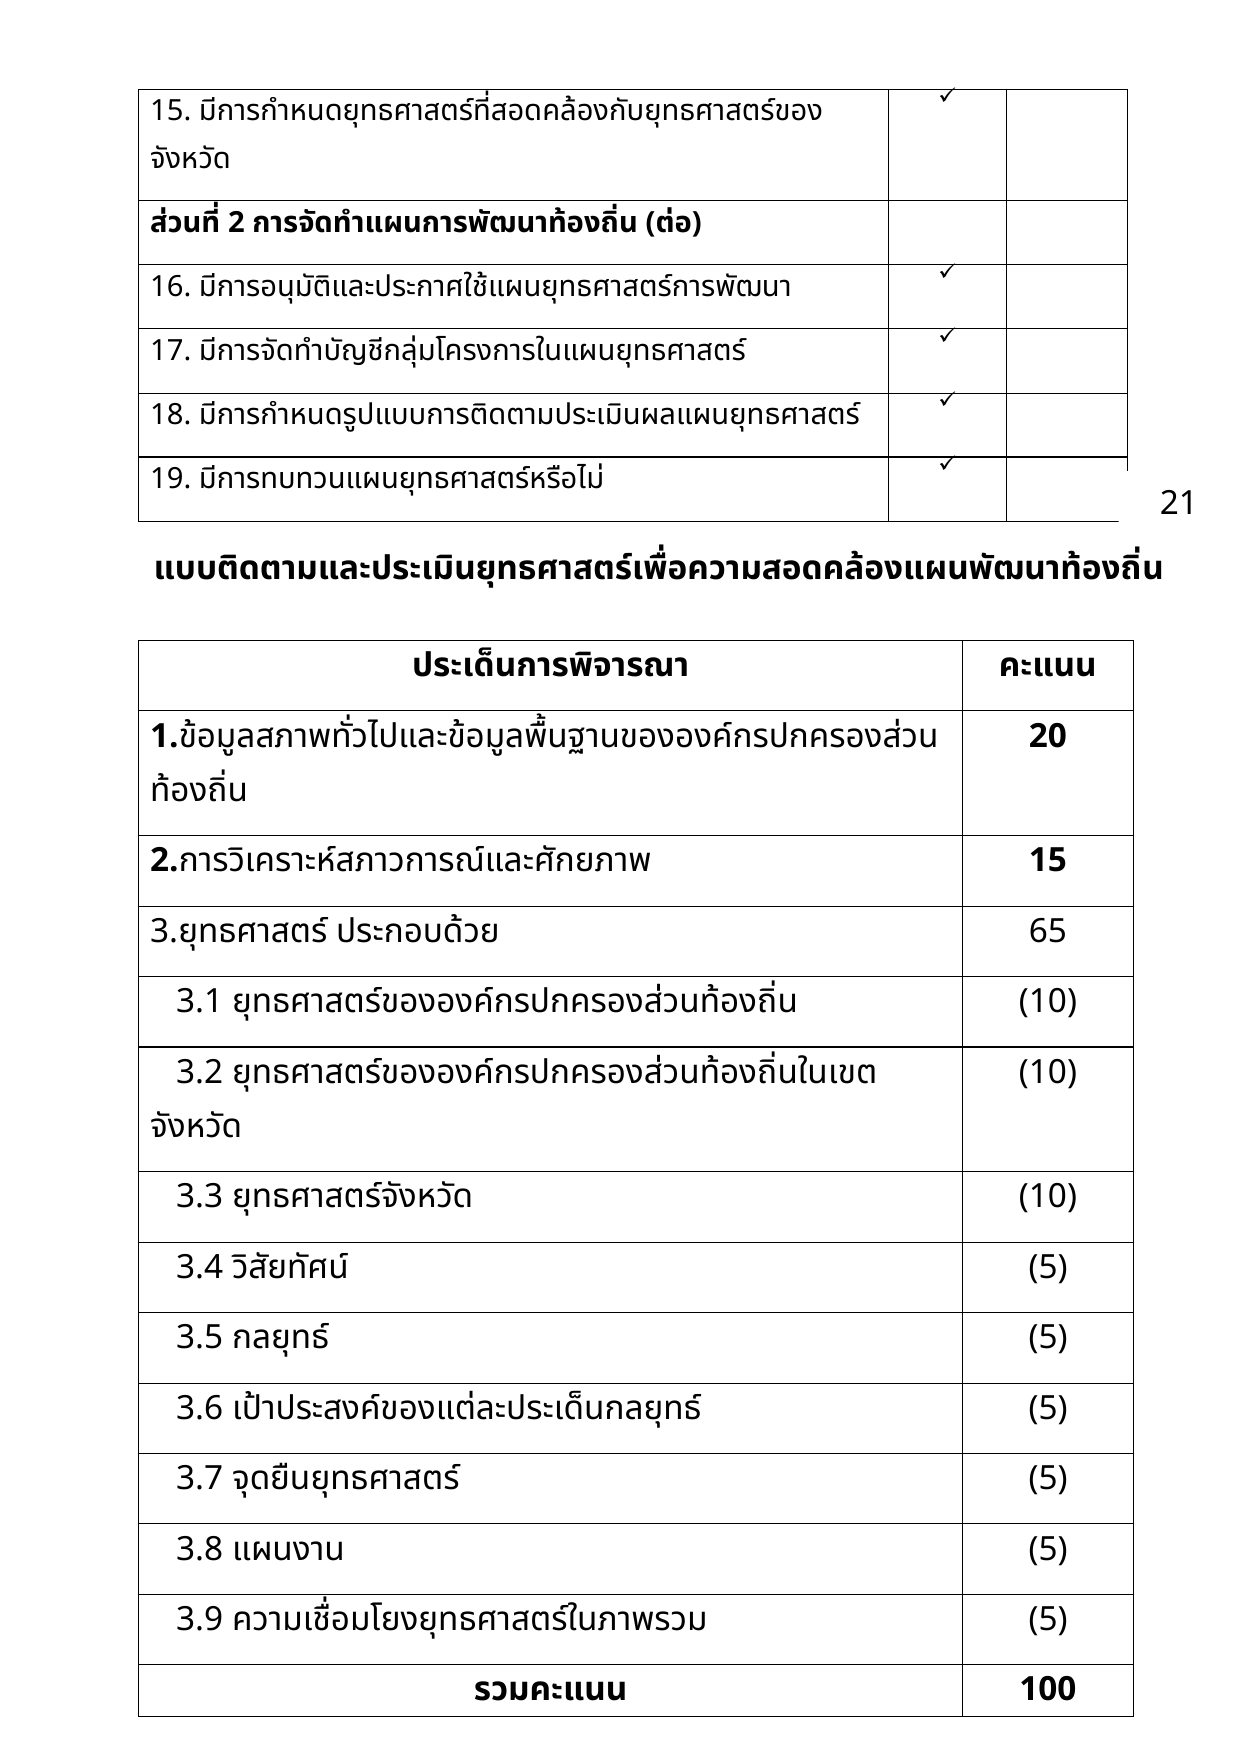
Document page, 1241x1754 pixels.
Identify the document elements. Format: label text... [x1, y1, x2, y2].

table_cell 20 [963, 711, 1133, 835]
table_header ประเด็นการพิจารณา [139, 641, 962, 710]
table_cell [1007, 329, 1127, 392]
table_cell [1007, 394, 1127, 456]
table_cell (10) [963, 1172, 1133, 1242]
table_cell 3.3 ยุทธศาสตร์จังหวัด [139, 1172, 962, 1242]
table_cell 3.9 ความเชื่อมโยงยุทธศาสตร์ในภาพรวม [139, 1595, 962, 1664]
table_cell [1007, 265, 1127, 328]
table_cell [889, 458, 1006, 521]
table_cell (5) [963, 1524, 1133, 1594]
table_cell 2.การวิเคราะห์สภาวการณ์และศักยภาพ [139, 836, 962, 906]
table_cell 15. มีการกำหนดยุทธศาสตร์ที่สอดคล้องกับยุทธศาสตร์ของจังหวัด [139, 90, 888, 200]
table_cell 16. มีการอนุมัติและประกาศใช้แผนยุทธศาสตร์การพัฒนา [139, 265, 888, 328]
table_cell 3.6 เป้าประสงค์ของแต่ละประเด็นกลยุทธ์ [139, 1384, 962, 1453]
table_cell [1007, 201, 1127, 264]
table_cell (5) [963, 1454, 1133, 1523]
table_cell 18. มีการกำหนดรูปแบบการติดตามประเมินผลแผนยุทธศาสตร์ [139, 394, 888, 456]
table_cell 3.7 จุดยืนยุทธศาสตร์ [139, 1454, 962, 1523]
table_cell (5) [963, 1243, 1133, 1312]
table_cell 3.8 แผนงาน [139, 1524, 962, 1594]
table_cell (5) [963, 1313, 1133, 1382]
table_cell 3.4 วิสัยทัศน์ [139, 1243, 962, 1312]
table_cell 1.ข้อมูลสภาพทั่วไปและข้อมูลพื้นฐานขององค์กรปกครองส่วนท้องถิ่น [139, 711, 962, 835]
table_cell [889, 90, 1006, 200]
table_cell [889, 265, 1006, 328]
table_cell 100 [963, 1665, 1133, 1716]
table_cell [889, 394, 1006, 456]
table_cell 17. มีการจัดทำบัญชีกลุ่มโครงการในแผนยุทธศาสตร์ [139, 329, 888, 392]
table_cell [1007, 458, 1127, 521]
table_cell 3.2 ยุทธศาสตร์ขององค์กรปกครองส่วนท้องถิ่นในเขตจังหวัด [139, 1048, 962, 1171]
table_cell (5) [963, 1384, 1133, 1453]
table_cell (5) [963, 1595, 1133, 1664]
table_cell [889, 201, 1006, 264]
table_cell [889, 329, 1006, 392]
table_header คะแนน [963, 641, 1133, 710]
table_cell ส่วนที่ 2 การจัดทำแผนการพัฒนาท้องถิ่น (ต่อ) [139, 201, 888, 264]
table_cell (10) [963, 977, 1133, 1046]
table_cell 19. มีการทบทวนแผนยุทธศาสตร์หรือไม่ [139, 458, 888, 521]
table_cell 3.1 ยุทธศาสตร์ขององค์กรปกครองส่วนท้องถิ่น [139, 977, 962, 1046]
table_cell 3.ยุทธศาสตร์ ประกอบด้วย [139, 907, 962, 976]
text แบบติดตามและประเมินยุทธศาสตร์เพื่อความสอดคล้องแผนพัฒนาท้องถิ่น [150, 544, 1167, 595]
table_cell [1007, 90, 1127, 200]
table_cell 65 [963, 907, 1133, 976]
table_cell (10) [963, 1048, 1133, 1171]
table_cell รวมคะแนน [139, 1665, 962, 1716]
table_cell 15 [963, 836, 1133, 906]
table_cell 3.5 กลยุทธ์ [139, 1313, 962, 1382]
